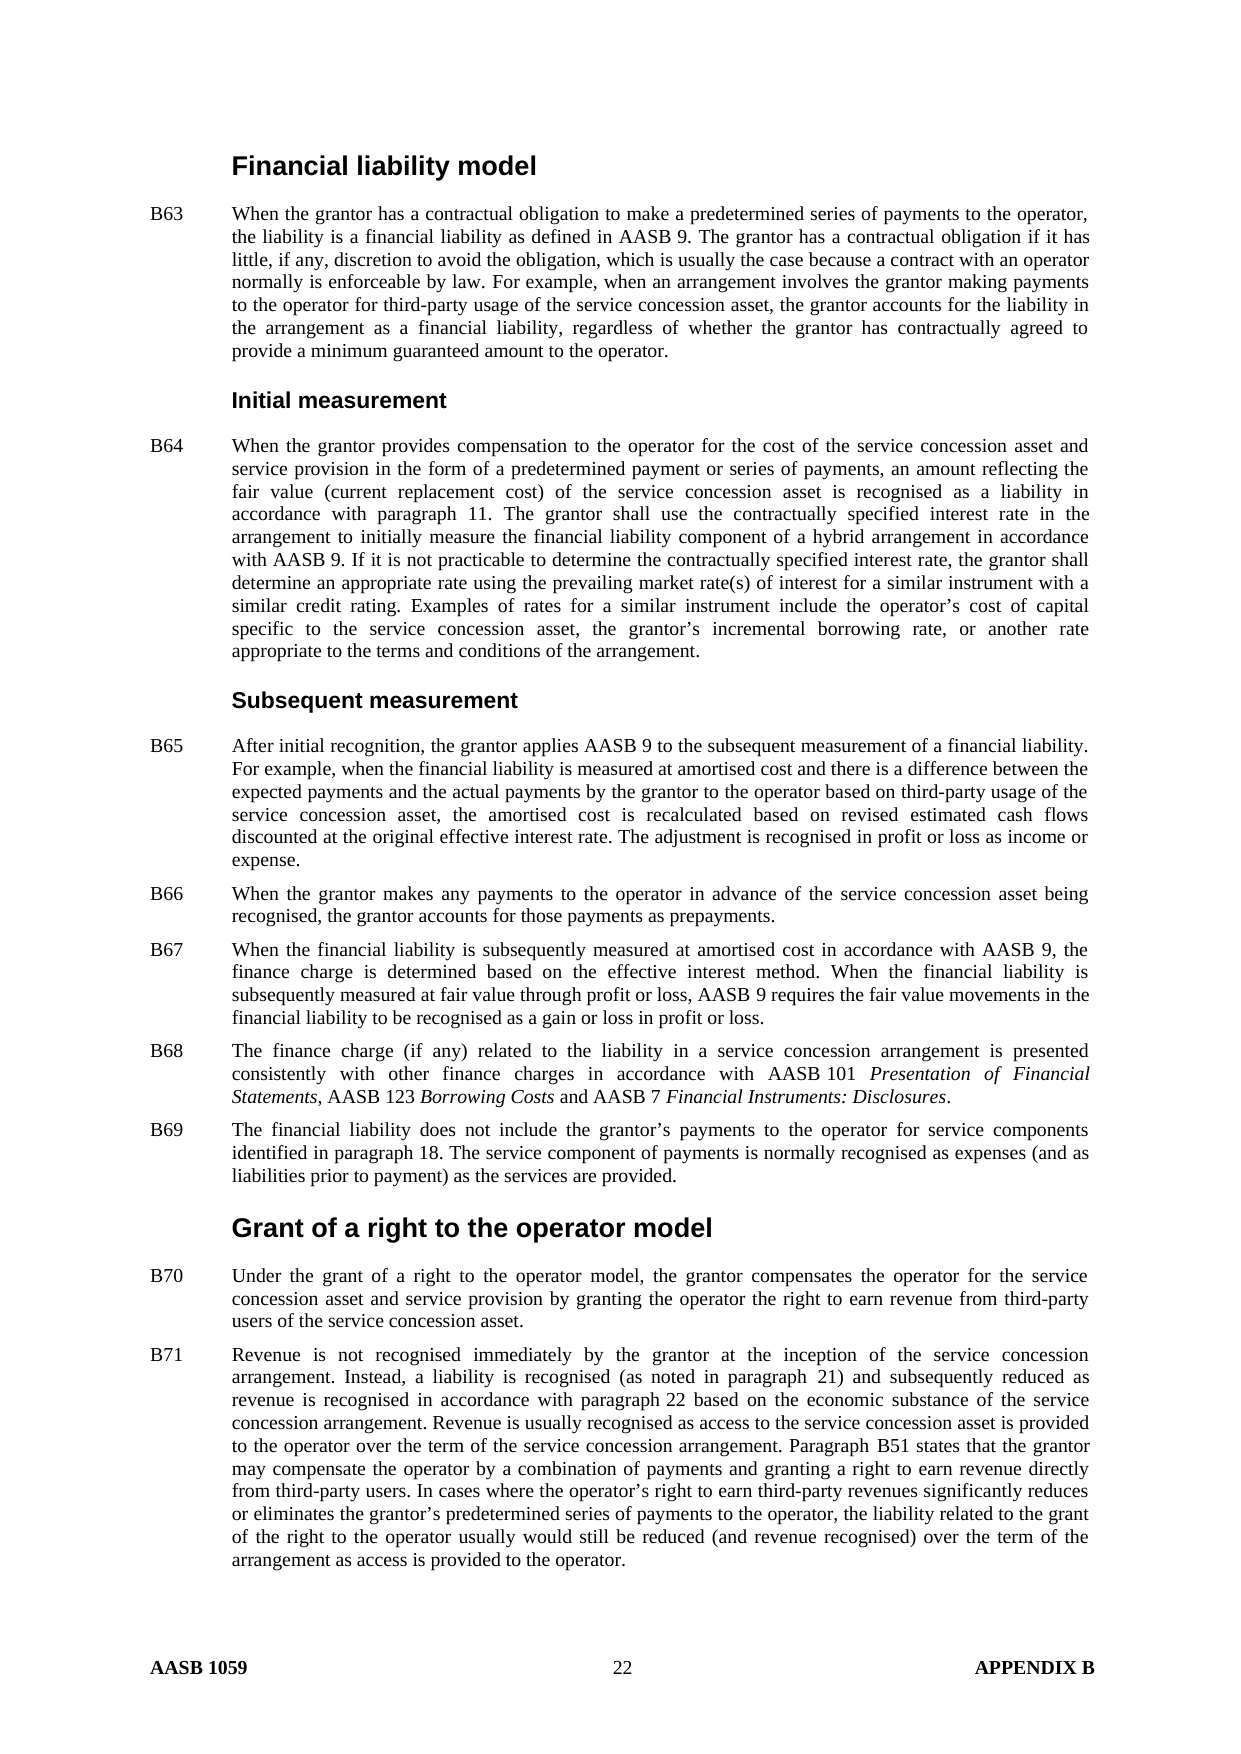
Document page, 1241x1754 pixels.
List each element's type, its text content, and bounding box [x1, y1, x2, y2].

title Financial liability model [231, 150, 1090, 181]
text The financial liability does not include the grantor’s payments to the operator for service components identified in paragraph 18. The service component of payments is normally recognised as expenses (and as liabilities prior to payment) as the services are provided. [150, 1118, 1090, 1187]
text After initial recognition, the grantor applies AASB 9 to the subsequent measurement of a financial liability. For example, when the financial liability is measured at amortised cost and there is a difference between the expected payments and the actual payments by the grantor to the operator based on third-party usage of the service concession asset, the amortised cost is recalculated based on revised estimated cash flows discounted at the original effective interest rate. The adjustment is recognised in profit or loss as income or expense. [150, 734, 1090, 871]
text When the grantor has a contractual obligation to make a predetermined series of payments to the operator, the liability is a financial liability as defined in AASB 9. The grantor has a contractual obligation if it has little, if any, discretion to avoid the obligation, which is usually the case because a contract with an operator normally is enforceable by law. For example, when an arrangement involves the grantor making payments to the operator for third-party usage of the service concession asset, the grantor accounts for the liability in the arrangement as a financial liability, regardless of whether the grantor has contractually agreed to provide a minimum guaranteed amount to the operator. [150, 202, 1090, 362]
text When the grantor makes any payments to the operator in advance of the service concession asset being recognised, the grantor accounts for those payments as prepayments. [150, 882, 1090, 927]
text When the financial liability is subsequently measured at amortised cost in accordance with AASB 9, the finance charge is determined based on the effective interest method. When the financial liability is subsequently measured at fair value through profit or loss, AASB 9 requires the fair value movements in the financial liability to be recognised as a gain or loss in profit or loss. [150, 938, 1090, 1029]
title Grant of a right to the operator model [231, 1212, 1090, 1243]
text When the grantor provides compensation to the operator for the cost of the service concession asset and service provision in the form of a predetermined payment or series of payments, an amount reflecting the fair value (current replacement cost) of the service concession asset is recognised as a liability in accordance with paragraph 11. The grantor shall use the contractually specified interest rate in the arrangement to initially measure the financial liability component of a hybrid arrangement in accordance with AASB 9. If it is not practicable to determine the contractually specified interest rate, the grantor shall determine an appropriate rate using the prevailing market rate(s) of interest for a similar instrument with a similar credit rating. Examples of rates for a similar instrument include the operator’s cost of capital specific to the service concession asset, the grantor’s incremental borrowing rate, or another rate appropriate to the terms and conditions of the arrangement. [150, 434, 1090, 662]
title Subsequent measurement [231, 687, 1090, 713]
title Initial measurement [231, 387, 1090, 413]
text The finance charge (if any) related to the liability in a service concession arrangement is presented consistently with other finance charges in accordance with AASB 101 Presentation of Financial Statements, AASB 123 Borrowing Costs and AASB 7 Financial Instruments: Disclosures. [150, 1039, 1090, 1108]
text Under the grant of a right to the operator model, the grantor compensates the operator for the service concession asset and service provision by granting the operator the right to earn revenue from third-party users of the service concession asset. [150, 1264, 1090, 1332]
text Revenue is not recognised immediately by the grantor at the inception of the service concession arrangement. Instead, a liability is recognised (as noted in paragraph 21) and subsequently reduced as revenue is recognised in accordance with paragraph 22 based on the economic substance of the service concession arrangement. Revenue is usually recognised as access to the service concession asset is provided to the operator over the term of the service concession arrangement. Paragraph B51 states that the grantor may compensate the operator by a combination of payments and granting a right to earn revenue directly from third-party users. In cases where the operator’s right to earn third-party revenues significantly reduces or eliminates the grantor’s predetermined series of payments to the operator, the liability related to the grant of the right to the operator usually would still be reduced (and revenue recognised) over the term of the arrangement as access is provided to the operator. [150, 1342, 1090, 1571]
